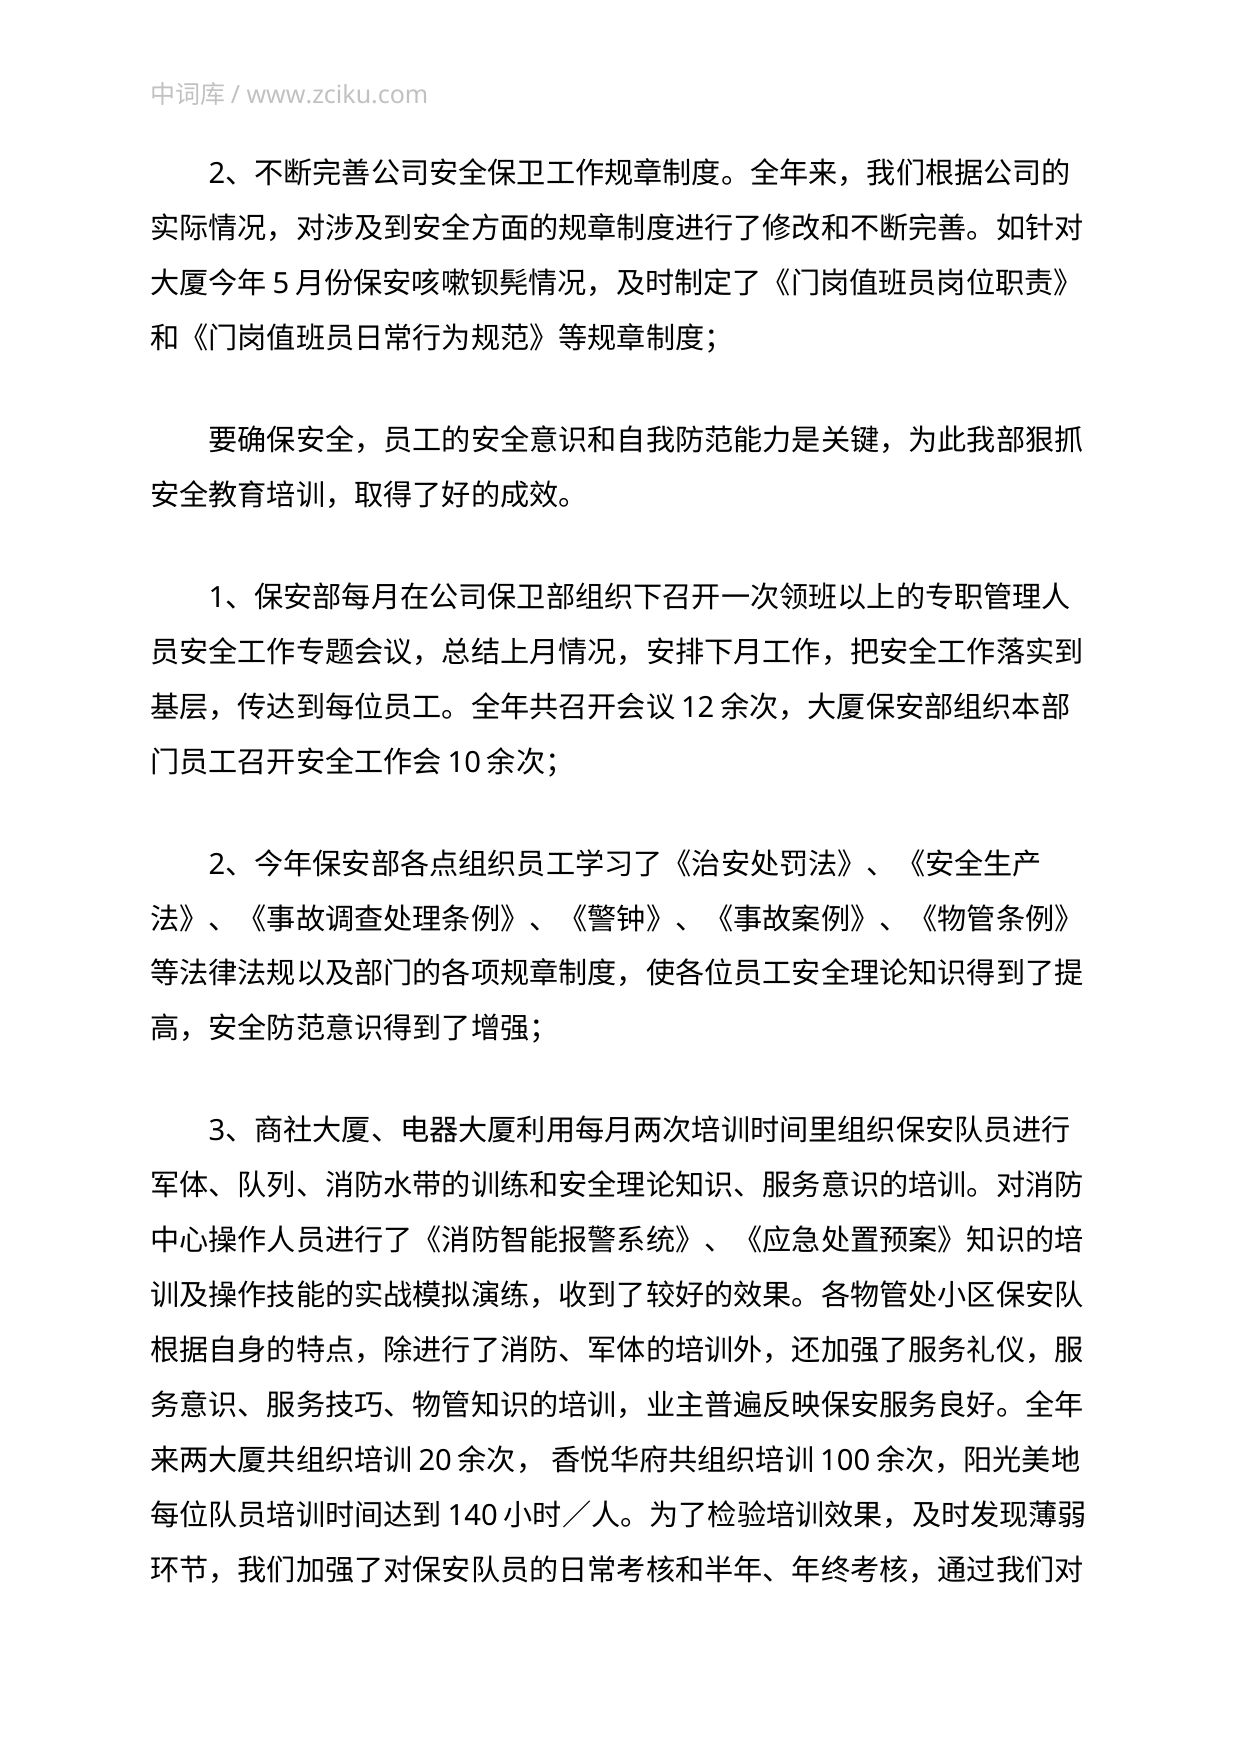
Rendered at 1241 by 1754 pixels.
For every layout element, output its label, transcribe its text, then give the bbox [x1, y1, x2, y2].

text 2、今年保安部各点组织员工学习了《治安处罚法》、《安全生产法》、《事故调查处理条例》、《警钟》、《事故案例》、《物管条例》等法律法规以及部门的各项规章制度，使各位员工安全理论知识得到了提高，安全防范意识得到了增强； [150, 840, 1090, 1047]
text 要确保安全，员工的安全意识和自我防范能力是关键，为此我部狠抓安全教育培训，取得了好的成效。 [150, 417, 1090, 514]
text 2、不断完善公司安全保卫工作规章制度。全年来，我们根据公司的实际情况，对涉及到安全方面的规章制度进行了修改和不断完善。如针对大厦今年5月份保安咳嗽钡髡情况，及时制定了《门岗值班员岗位职责》和《门岗值班员日常行为规范》等规章制度； [150, 150, 1090, 357]
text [150, 1107, 1090, 1588]
text 1、保安部每月在公司保卫部组织下召开一次领班以上的专职管理人员安全工作专题会议，总结上月情况，安排下月工作，把安全工作落实到基层，传达到每位员工。全年共召开会议12余次，大厦保安部组织本部门员工召开安全工作会10余次； [150, 573, 1090, 781]
